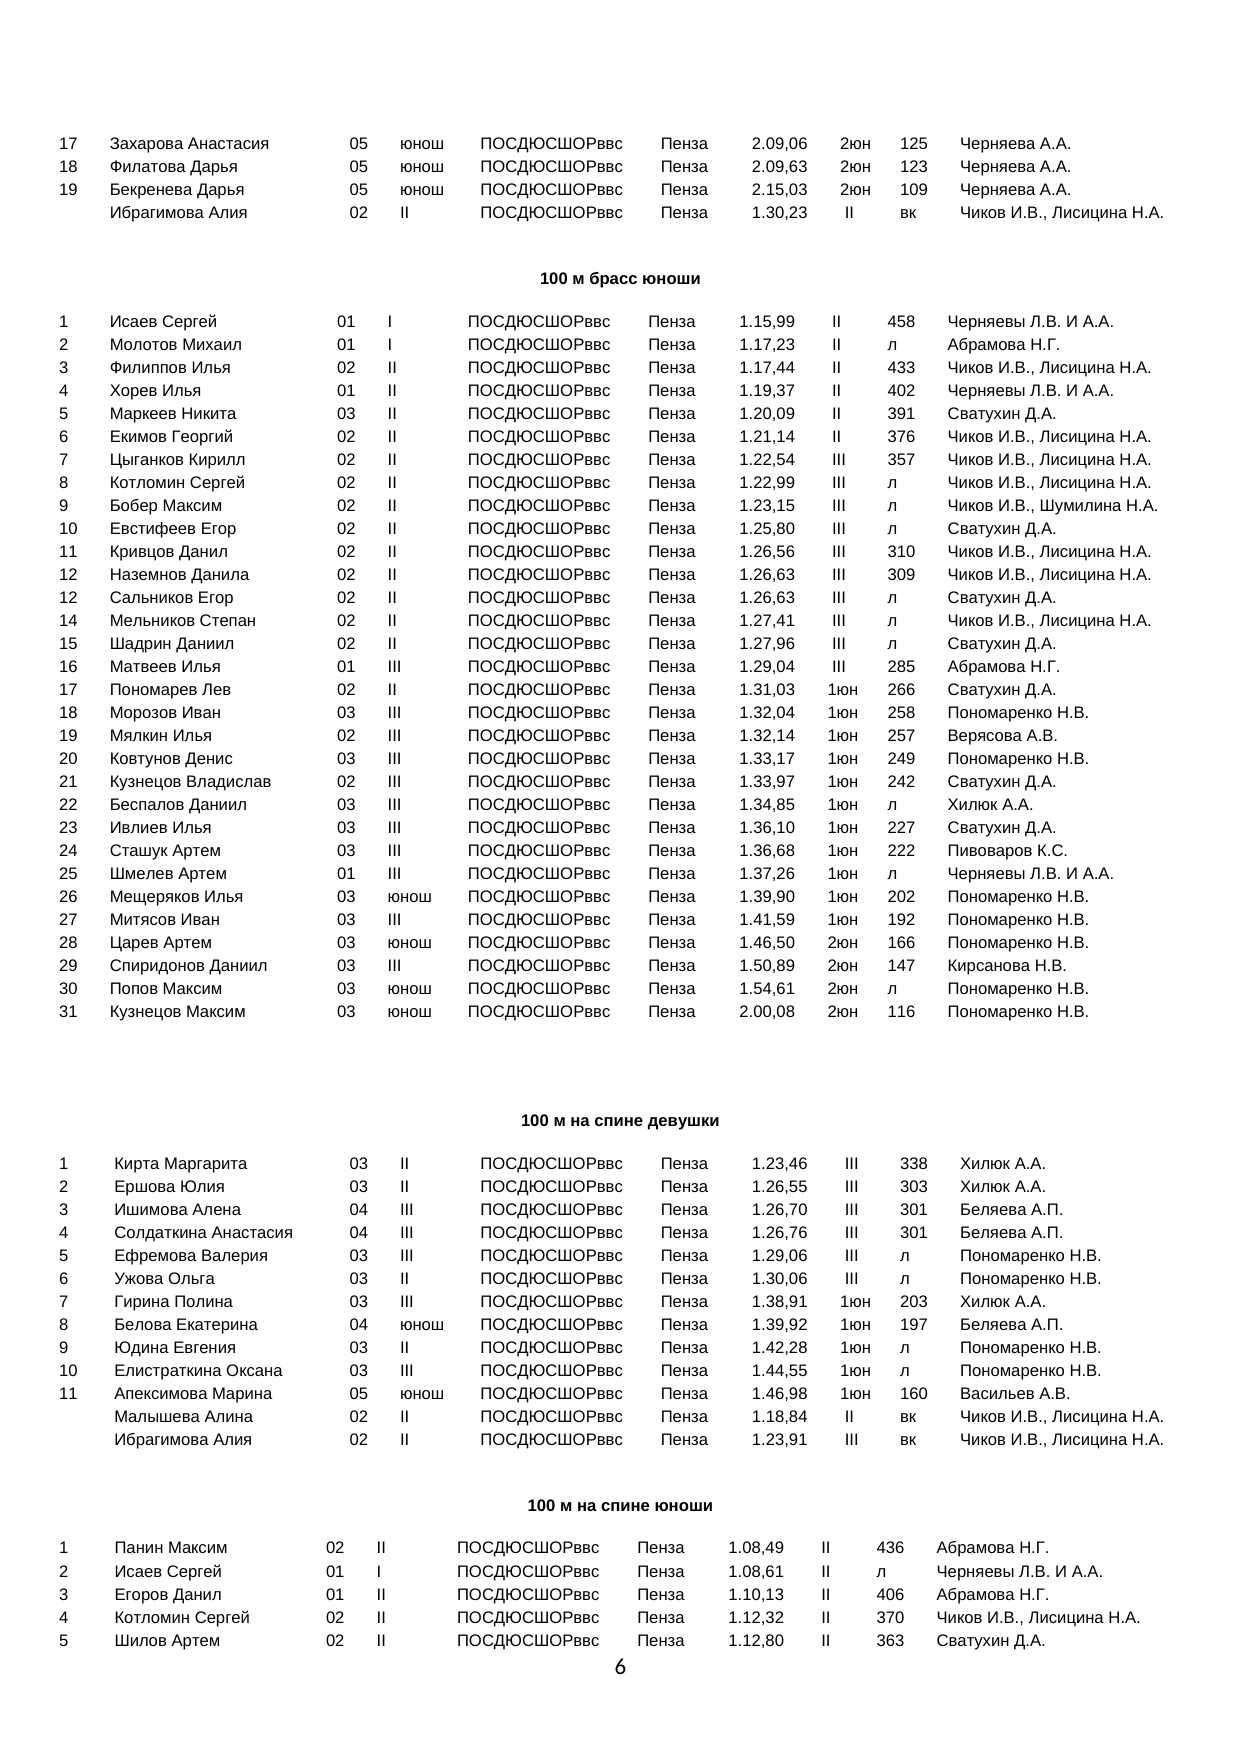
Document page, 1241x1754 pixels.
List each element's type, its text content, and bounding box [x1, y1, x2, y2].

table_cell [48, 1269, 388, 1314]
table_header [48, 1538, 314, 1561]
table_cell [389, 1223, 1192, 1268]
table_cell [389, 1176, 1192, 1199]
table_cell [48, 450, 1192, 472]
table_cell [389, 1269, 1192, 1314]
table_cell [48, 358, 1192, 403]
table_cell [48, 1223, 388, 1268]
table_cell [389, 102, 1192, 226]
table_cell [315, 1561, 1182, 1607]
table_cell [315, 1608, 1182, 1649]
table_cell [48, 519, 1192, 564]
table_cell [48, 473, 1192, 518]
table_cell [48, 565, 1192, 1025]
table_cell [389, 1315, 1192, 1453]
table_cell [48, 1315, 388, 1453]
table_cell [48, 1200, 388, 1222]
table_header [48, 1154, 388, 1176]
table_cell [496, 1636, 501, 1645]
text 100 м на спине юноши [59, 1496, 1181, 1515]
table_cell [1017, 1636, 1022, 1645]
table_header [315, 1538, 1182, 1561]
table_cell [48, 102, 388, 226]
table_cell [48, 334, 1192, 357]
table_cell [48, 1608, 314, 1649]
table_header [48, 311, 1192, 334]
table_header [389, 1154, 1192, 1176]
text 100 м брасс юноши [59, 268, 1181, 288]
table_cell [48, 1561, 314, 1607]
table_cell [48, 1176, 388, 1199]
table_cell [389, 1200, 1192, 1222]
text 100 м на спине девушки [59, 1111, 1181, 1130]
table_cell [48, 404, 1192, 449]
